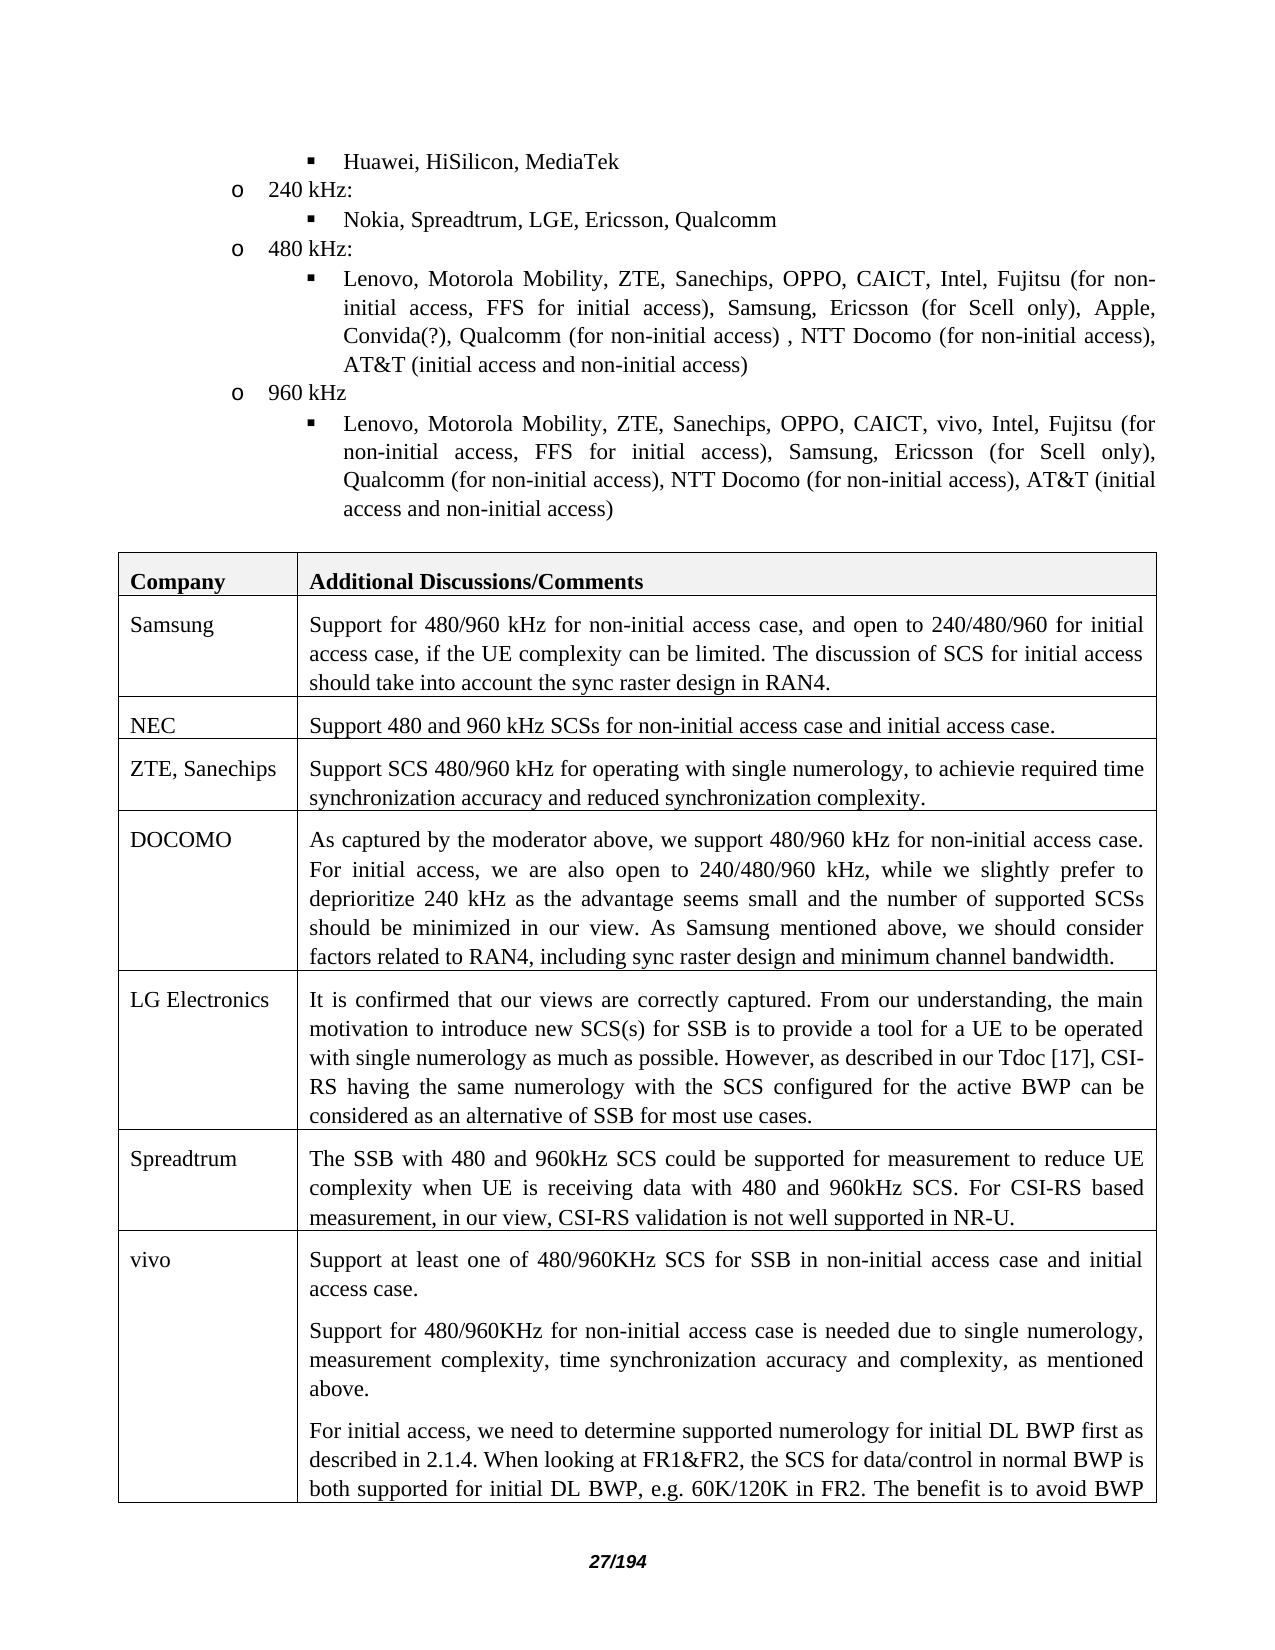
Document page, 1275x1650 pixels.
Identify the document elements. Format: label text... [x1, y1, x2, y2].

table_cell LG Electronics [119, 971, 297, 1129]
table_cell vivo [119, 1231, 297, 1502]
table_cell Spreadtrum [119, 1130, 297, 1230]
list 480 kHz: [231, 235, 1157, 263]
table_cell ZTE, Sanechips [119, 739, 297, 810]
list 960 kHz [231, 379, 1157, 407]
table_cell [298, 1231, 1156, 1502]
list Nokia, Spreadtrum, LGE, Ericsson, Qualcomm [306, 207, 1157, 233]
table_cell NEC [119, 697, 297, 738]
table_header Company [119, 553, 297, 594]
list Lenovo, Motorola Mobility, ZTE, Sanechips, OPPO, CAICT, vivo, Intel, Fujitsu (for non-initial access, FFS for initial access), Samsung, Ericsson (for Scell only), Qualcomm (for non-initial access), NTT Docomo (for non-initial access), AT&T (initial access and non-initial access) [306, 409, 1157, 521]
table_cell DOCOMO [119, 811, 297, 969]
table_cell Support SCS 480/960 kHz for operating with single numerology, to achievie required time synchronization accuracy and reduced synchronization complexity. [298, 739, 1156, 810]
list 240 kHz: [231, 176, 1157, 204]
table_cell Support 480 and 960 kHz SCSs for non-initial access case and initial access case. [298, 697, 1156, 738]
table_cell It is confirmed that our views are correctly captured. From our understanding, the main motivation to introduce new SCS(s) for SSB is to provide a tool for a UE to be operated with single numerology as much as possible. However, as described in our Tdoc [17], CSI-RS having the same numerology with the SCS configured for the active BWP can be considered as an alternative of SSB for most use cases. [298, 971, 1156, 1129]
list Lenovo, Motorola Mobility, ZTE, Sanechips, OPPO, CAICT, Intel, Fujitsu (for non-initial access, FFS for initial access), Samsung, Ericsson (for Scell only), Apple, Convida(?), Qualcomm (for non-initial access) , NTT Docomo (for non-initial access), AT&T (initial access and non-initial access) [306, 265, 1157, 377]
table_header Additional Discussions/Comments [298, 553, 1156, 594]
table_cell As captured by the moderator above, we support 480/960 kHz for non-initial access case. For initial access, we are also open to 240/480/960 kHz, while we slightly prefer to deprioritize 240 kHz as the advantage seems small and the number of supported SCSs should be minimized in our view. As Samsung mentioned above, we should consider factors related to RAN4, including sync raster design and minimum channel bandwidth. [298, 811, 1156, 969]
table_cell Samsung [119, 596, 297, 696]
list Huawei, HiSilicon, MediaTek [306, 148, 1157, 174]
table_cell Support for 480/960 kHz for non-initial access case, and open to 240/480/960 for initial access case, if the UE complexity can be limited. The discussion of SCS for initial access should take into account the sync raster design in RAN4. [298, 596, 1156, 696]
table_cell The SSB with 480 and 960kHz SCS could be supported for measurement to reduce UE complexity when UE is receiving data with 480 and 960kHz SCS. For CSI-RS based measurement, in our view, CSI-RS validation is not well supported in NR-U. [298, 1130, 1156, 1230]
